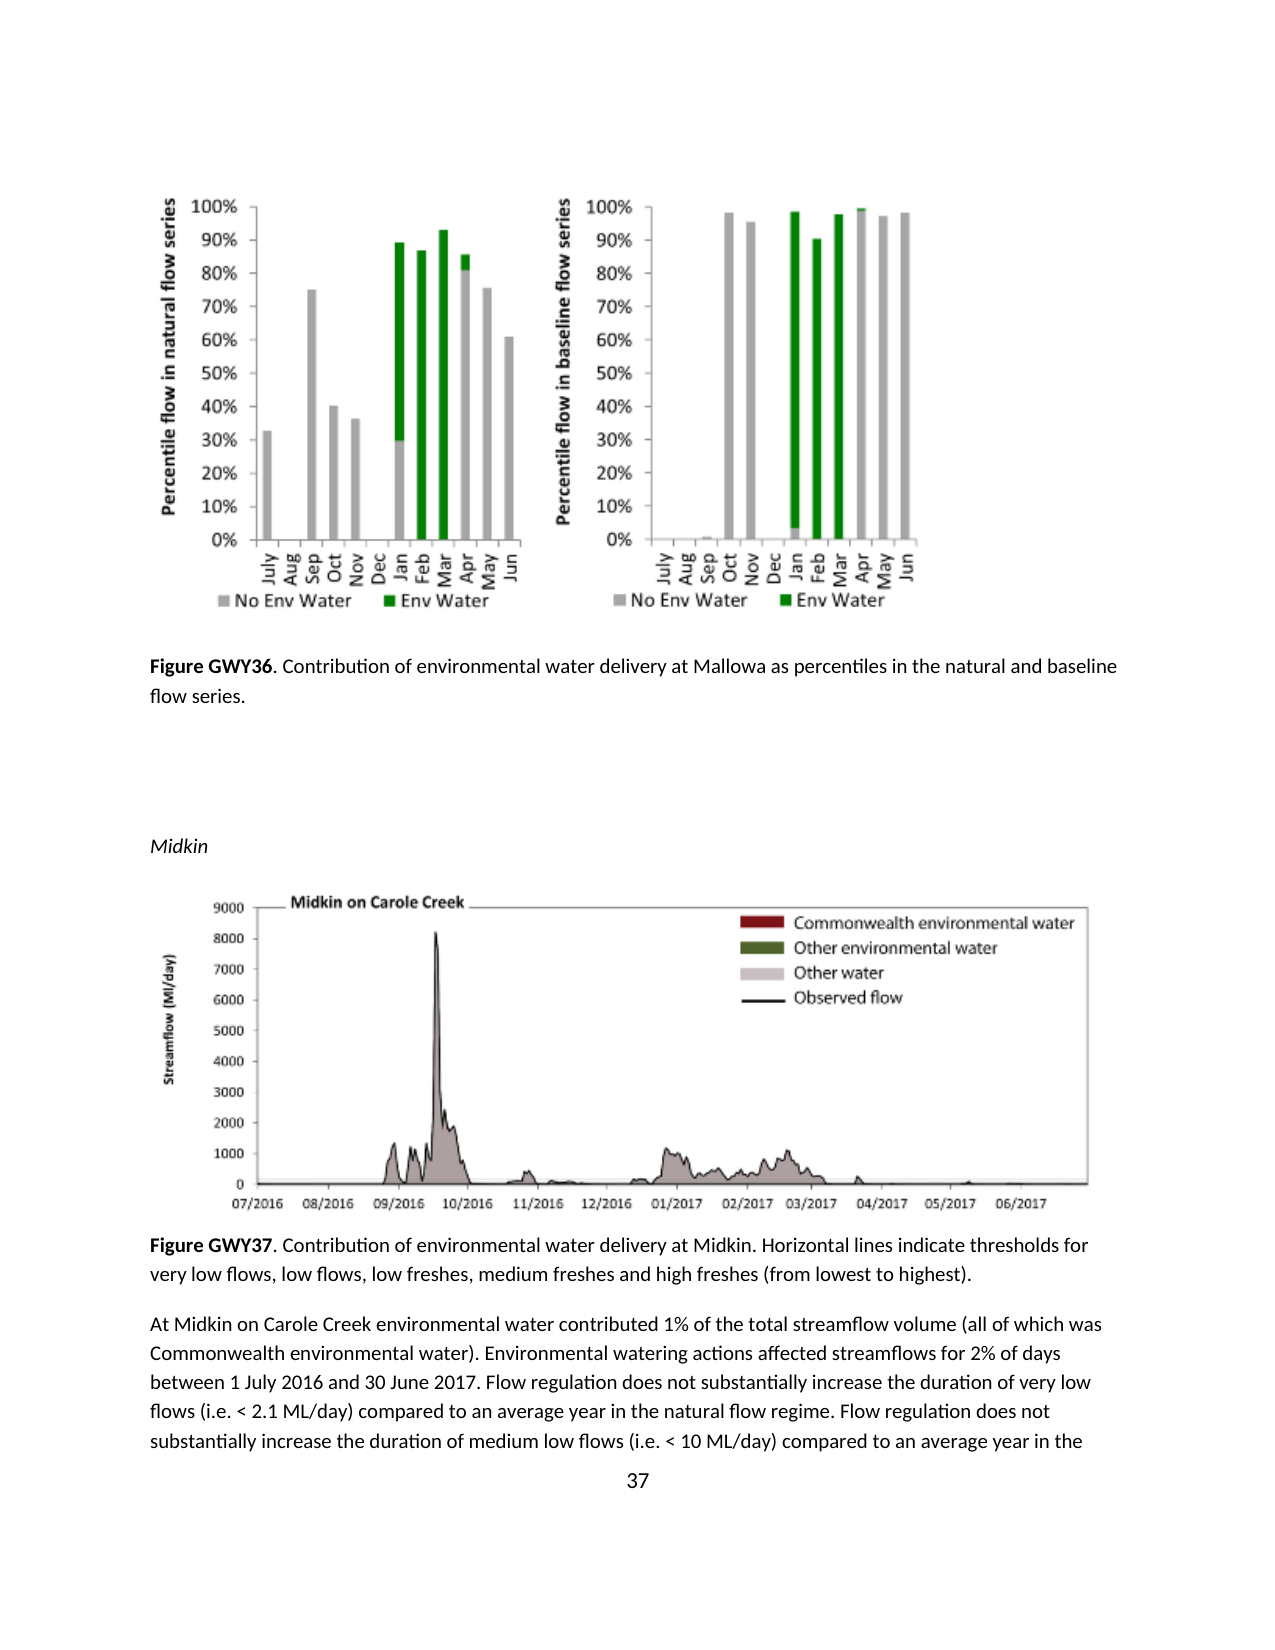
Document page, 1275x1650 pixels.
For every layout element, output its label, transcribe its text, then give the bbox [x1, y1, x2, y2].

text Figure GWY36. Contribution of environmental water delivery at Mallowa as percentiles in the natural and baseline flow series. [150, 654, 1125, 708]
picture [150, 882, 1125, 1229]
picture [150, 159, 940, 629]
text Midkin [150, 833, 1125, 858]
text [150, 1311, 1125, 1453]
text Figure GWY37. Contribution of environmental water delivery at Midkin. Horizontal lines indicate thresholds for very low flows, low flows, low freshes, medium freshes and high freshes (from lowest to highest). [150, 1229, 1125, 1287]
